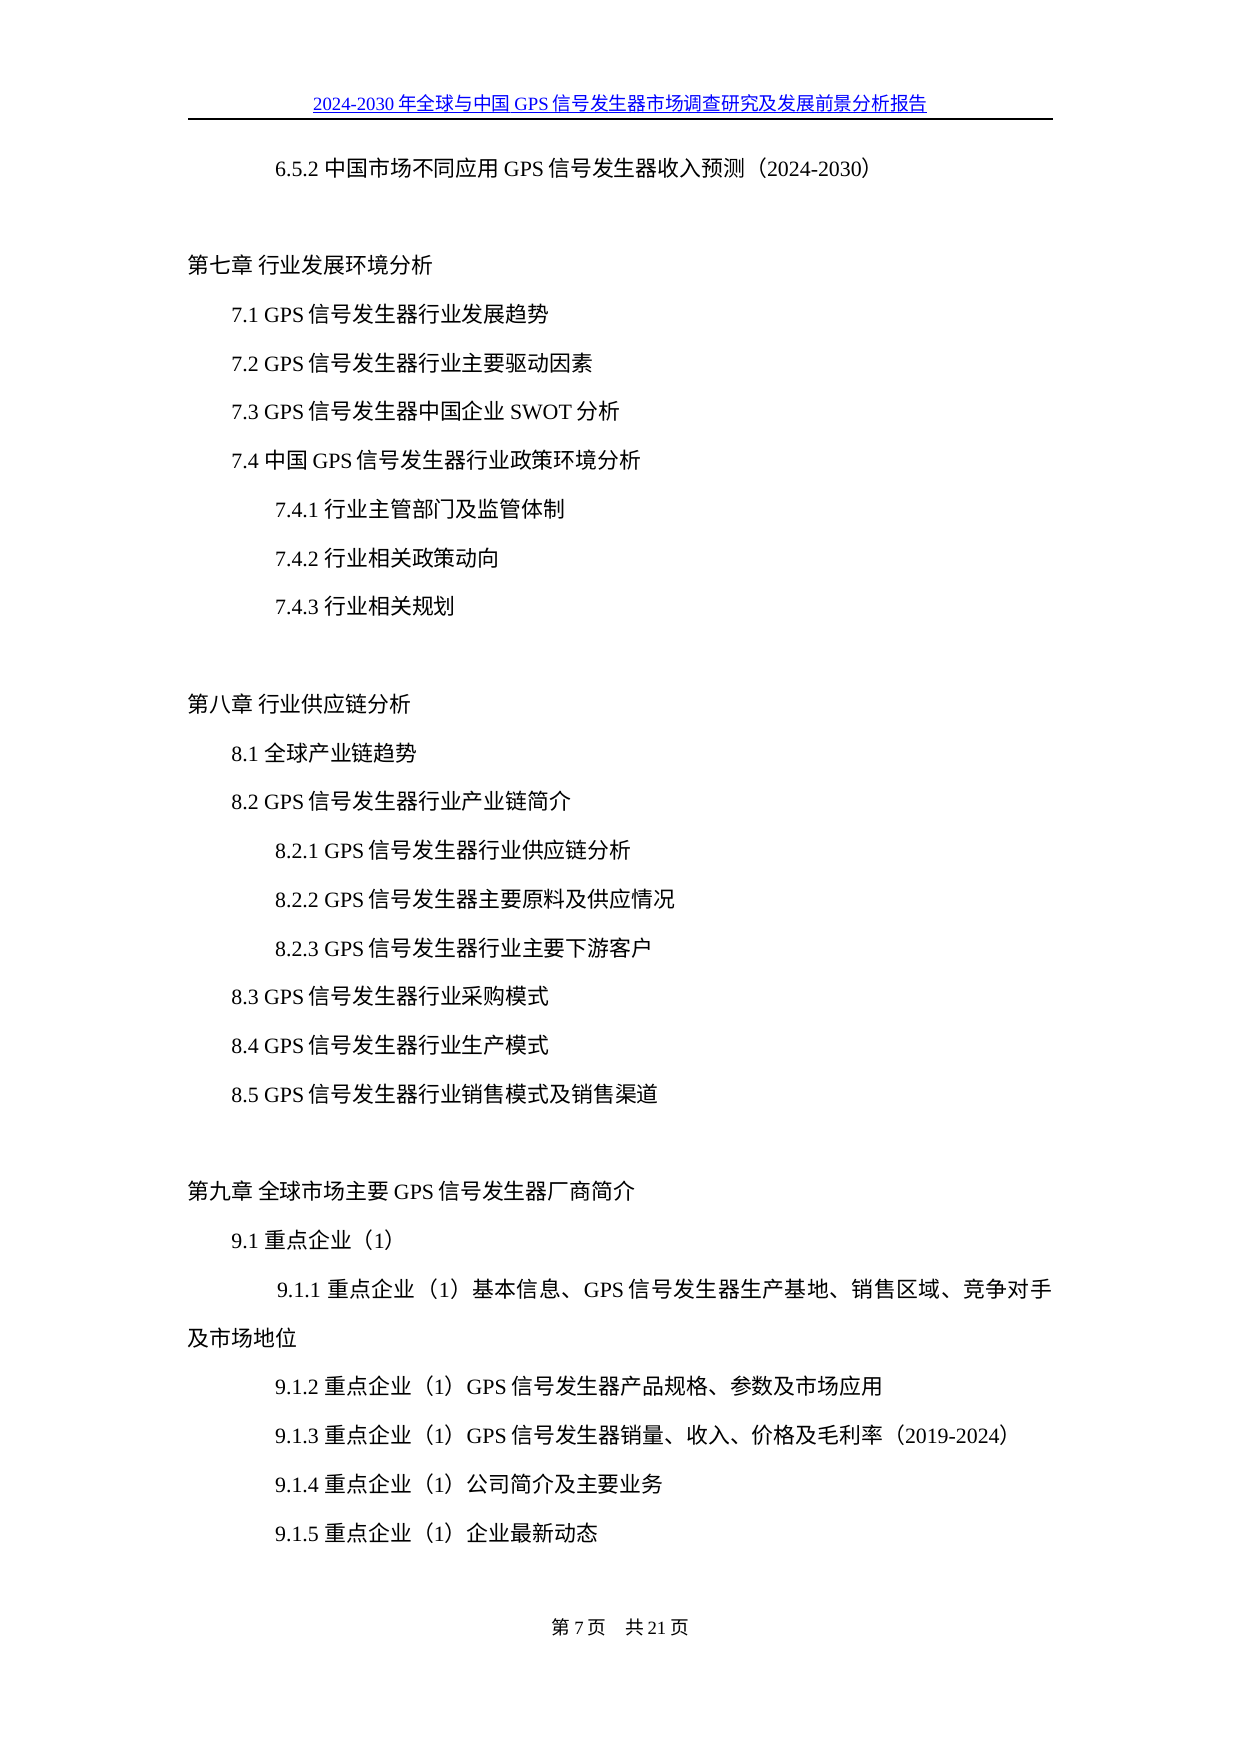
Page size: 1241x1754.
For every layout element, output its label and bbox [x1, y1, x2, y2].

text [187, 150, 1053, 1548]
